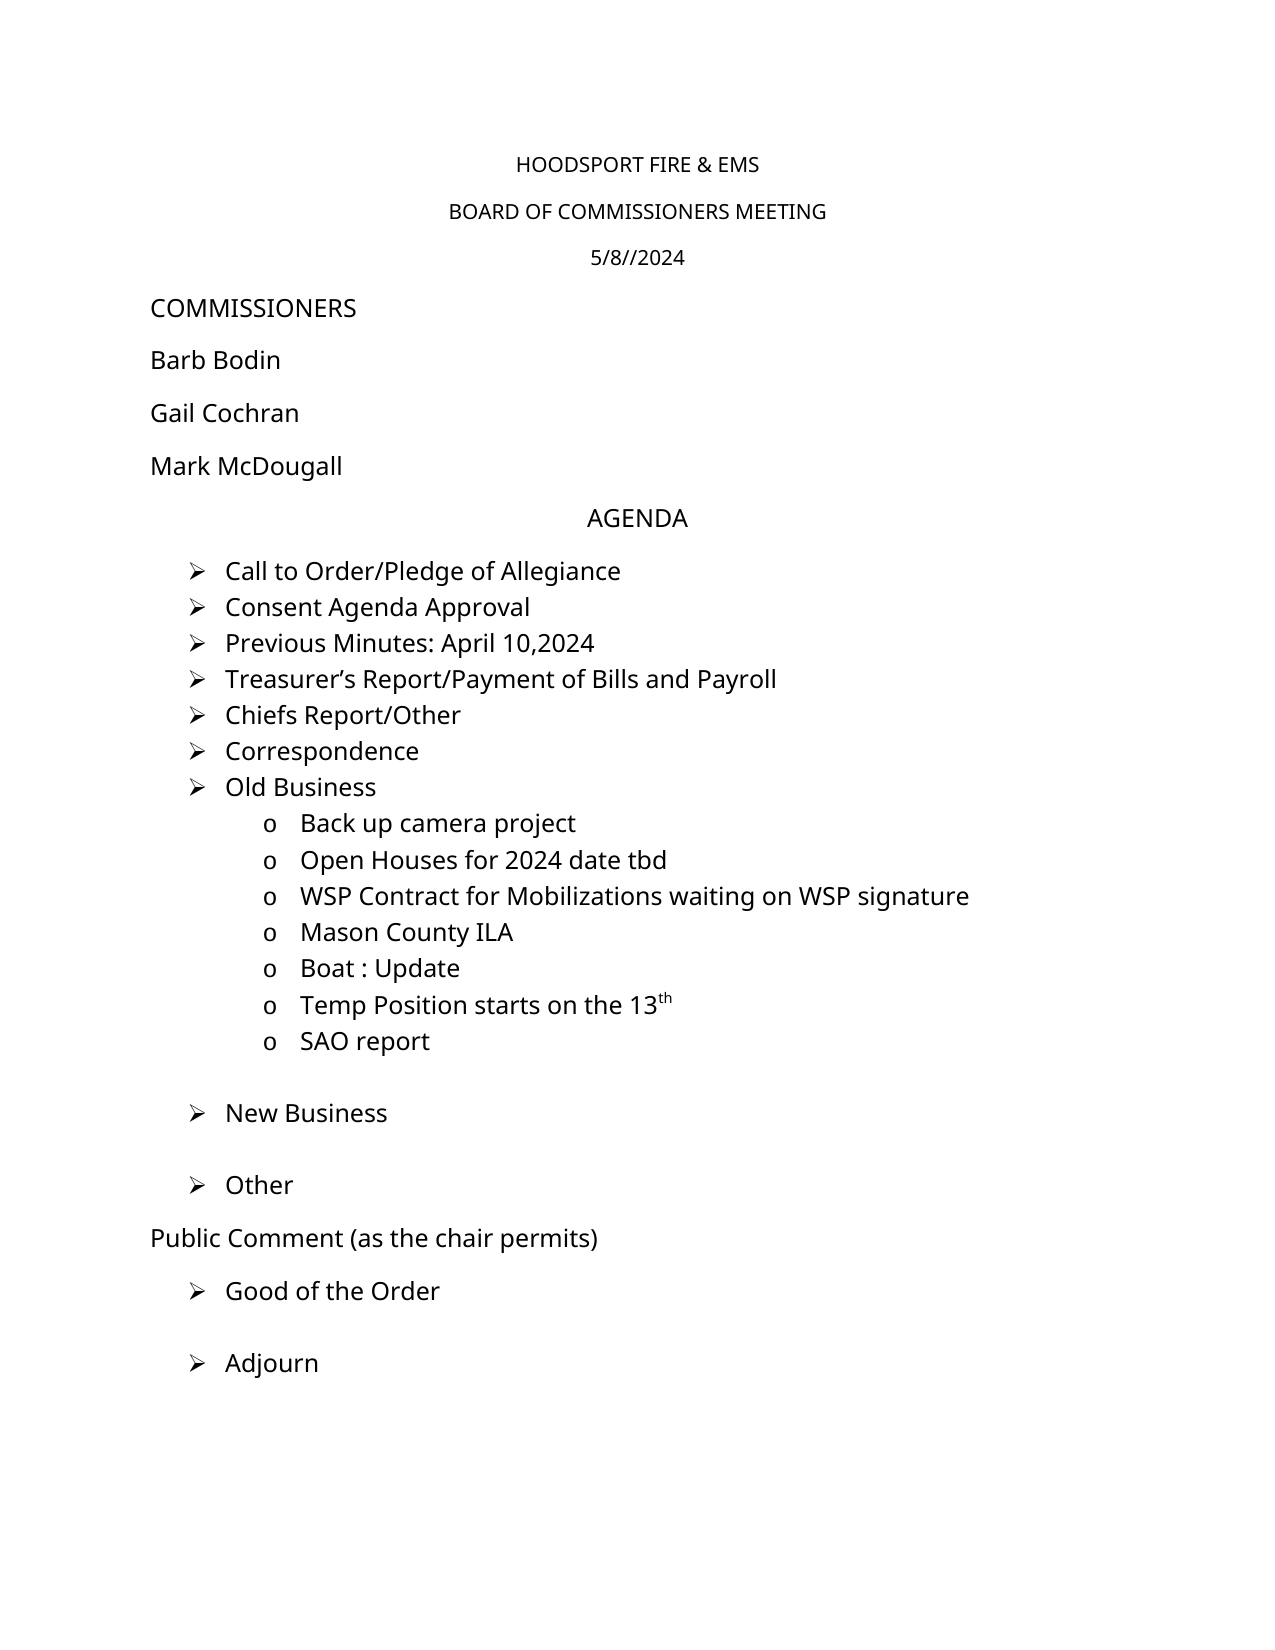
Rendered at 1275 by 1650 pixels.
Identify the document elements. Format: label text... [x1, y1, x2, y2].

list Other [187, 1168, 1125, 1202]
list Adjourn [187, 1346, 1125, 1379]
text BOARD OF COMMISSIONERS MEETING [150, 197, 1125, 225]
list New Business [187, 1096, 1125, 1130]
text 5/8//2024 [150, 243, 1125, 272]
list Treasurer’s Report/Payment of Bills and Payroll [187, 662, 1125, 696]
text Gail Cochran [150, 396, 1125, 430]
list Temp Position starts on the 13th [262, 987, 1125, 1022]
list Old Business [187, 770, 1125, 804]
list Chiefs Report/Other [187, 698, 1125, 732]
list Call to Order/Pledge of Allegiance [187, 554, 1125, 588]
text Public Comment (as the chair permits) [150, 1221, 1125, 1255]
list Consent Agenda Approval [187, 590, 1125, 624]
list Mason County ILA [262, 915, 1125, 949]
text AGENDA [150, 501, 1125, 535]
text Barb Bodin [150, 343, 1125, 377]
list Previous Minutes: April 10,2024 [187, 626, 1125, 660]
list Open Houses for 2024 date tbd [262, 842, 1125, 877]
list Good of the Order [187, 1273, 1125, 1307]
text HOODSPORT FIRE & EMS [150, 150, 1125, 178]
list SAO report [262, 1024, 1125, 1058]
list Back up camera project [262, 806, 1125, 840]
text Mark McDougall [150, 448, 1125, 482]
list Correspondence [187, 734, 1125, 768]
text COMMISSIONERS [150, 290, 1125, 324]
list WSP Contract for Mobilizations waiting on WSP signature [262, 879, 1125, 913]
list Boat : Update [262, 951, 1125, 985]
